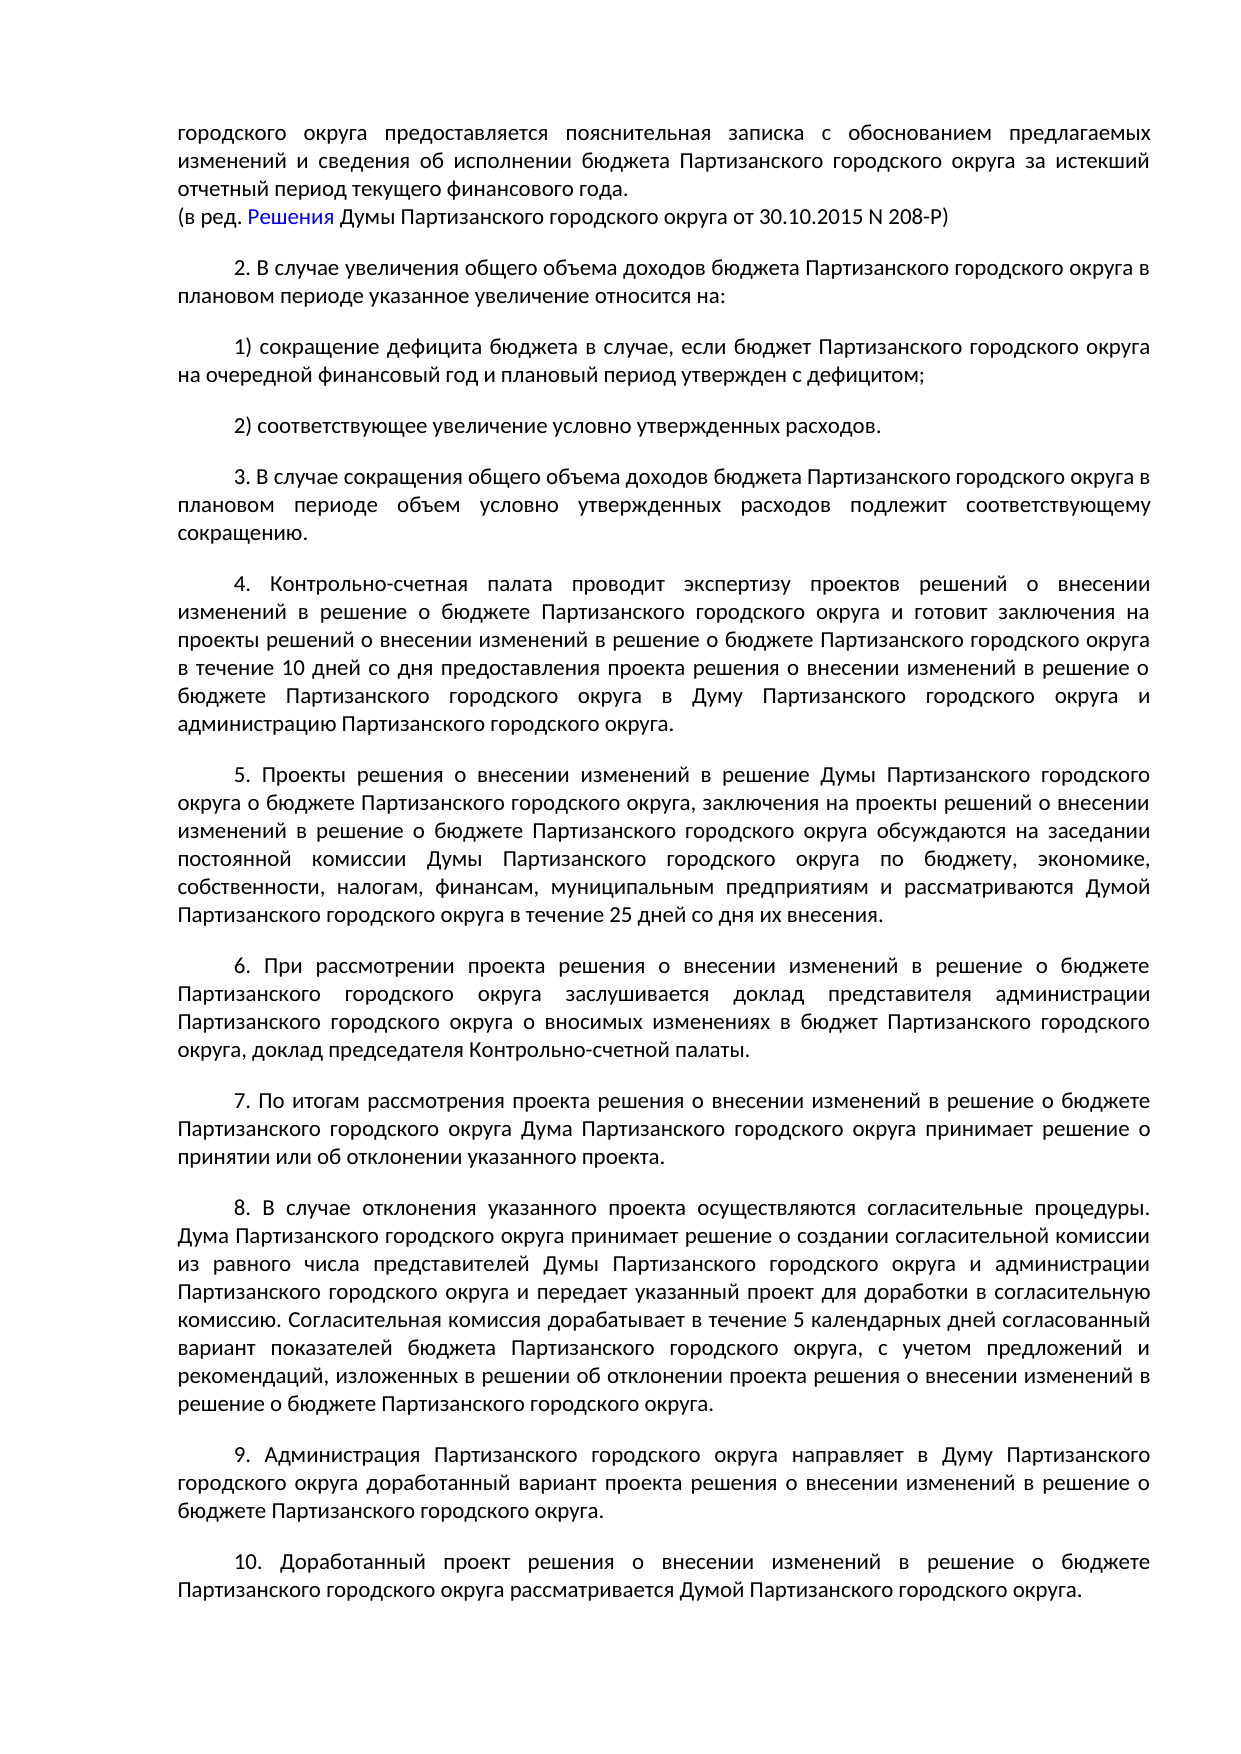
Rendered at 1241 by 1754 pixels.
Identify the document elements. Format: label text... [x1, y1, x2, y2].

text (в ред. Решения Думы Партизанского городского округа от 30.10.2015 N 208-Р) [177, 202, 1152, 230]
text 4. Контрольно-счетная палата проводит экспертизу проектов решений о внесении изменений в решение о бюджете Партизанского городского округа и готовит заключения на проекты решений о внесении изменений в решение о бюджете Партизанского городского округа в течение 10 дней со дня предоставления проекта решения о внесении изменений в решение о бюджете Партизанского городского округа в Думу Партизанского городского округа и администрацию Партизанского городского округа. [177, 569, 1152, 737]
text 9. Администрация Партизанского городского округа направляет в Думу Партизанского городского округа доработанный вариант проекта решения о внесении изменений в решение о бюджете Партизанского городского округа. [177, 1440, 1152, 1524]
text 10. Доработанный проект решения о внесении изменений в решение о бюджете Партизанского городского округа рассматривается Думой Партизанского городского округа. [177, 1547, 1152, 1603]
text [177, 118, 1152, 202]
text 1) сокращение дефицита бюджета в случае, если бюджет Партизанского городского округа на очередной финансовый год и плановый период утвержден с дефицитом; [177, 332, 1152, 388]
text 2. В случае увеличения общего объема доходов бюджета Партизанского городского округа в плановом периоде указанное увеличение относится на: [177, 253, 1152, 309]
text 6. При рассмотрении проекта решения о внесении изменений в решение о бюджете Партизанского городского округа заслушивается доклад представителя администрации Партизанского городского округа о вносимых изменениях в бюджет Партизанского городского округа, доклад председателя Контрольно-счетной палаты. [177, 951, 1152, 1063]
text 3. В случае сокращения общего объема доходов бюджета Партизанского городского округа в плановом периоде объем условно утвержденных расходов подлежит соответствующему сокращению. [177, 462, 1152, 546]
text 8. В случае отклонения указанного проекта осуществляются согласительные процедуры. Дума Партизанского городского округа принимает решение о создании согласительной комиссии из равного числа представителей Думы Партизанского городского округа и администрации Партизанского городского округа и передает указанный проект для доработки в согласительную комиссию. Согласительная комиссия дорабатывает в течение 5 календарных дней согласованный вариант показателей бюджета Партизанского городского округа, с учетом предложений и рекомендаций, изложенных в решении об отклонении проекта решения о внесении изменений в решение о бюджете Партизанского городского округа. [177, 1193, 1152, 1417]
text 5. Проекты решения о внесении изменений в решение Думы Партизанского городского округа о бюджете Партизанского городского округа, заключения на проекты решений о внесении изменений в решение о бюджете Партизанского городского округа обсуждаются на заседании постоянной комиссии Думы Партизанского городского округа по бюджету, экономике, собственности, налогам, финансам, муниципальным предприятиям и рассматриваются Думой Партизанского городского округа в течение 25 дней со дня их внесения. [177, 760, 1152, 928]
text 7. По итогам рассмотрения проекта решения о внесении изменений в решение о бюджете Партизанского городского округа Дума Партизанского городского округа принимает решение о принятии или об отклонении указанного проекта. [177, 1086, 1152, 1170]
text 2) соответствующее увеличение условно утвержденных расходов. [177, 411, 1152, 439]
